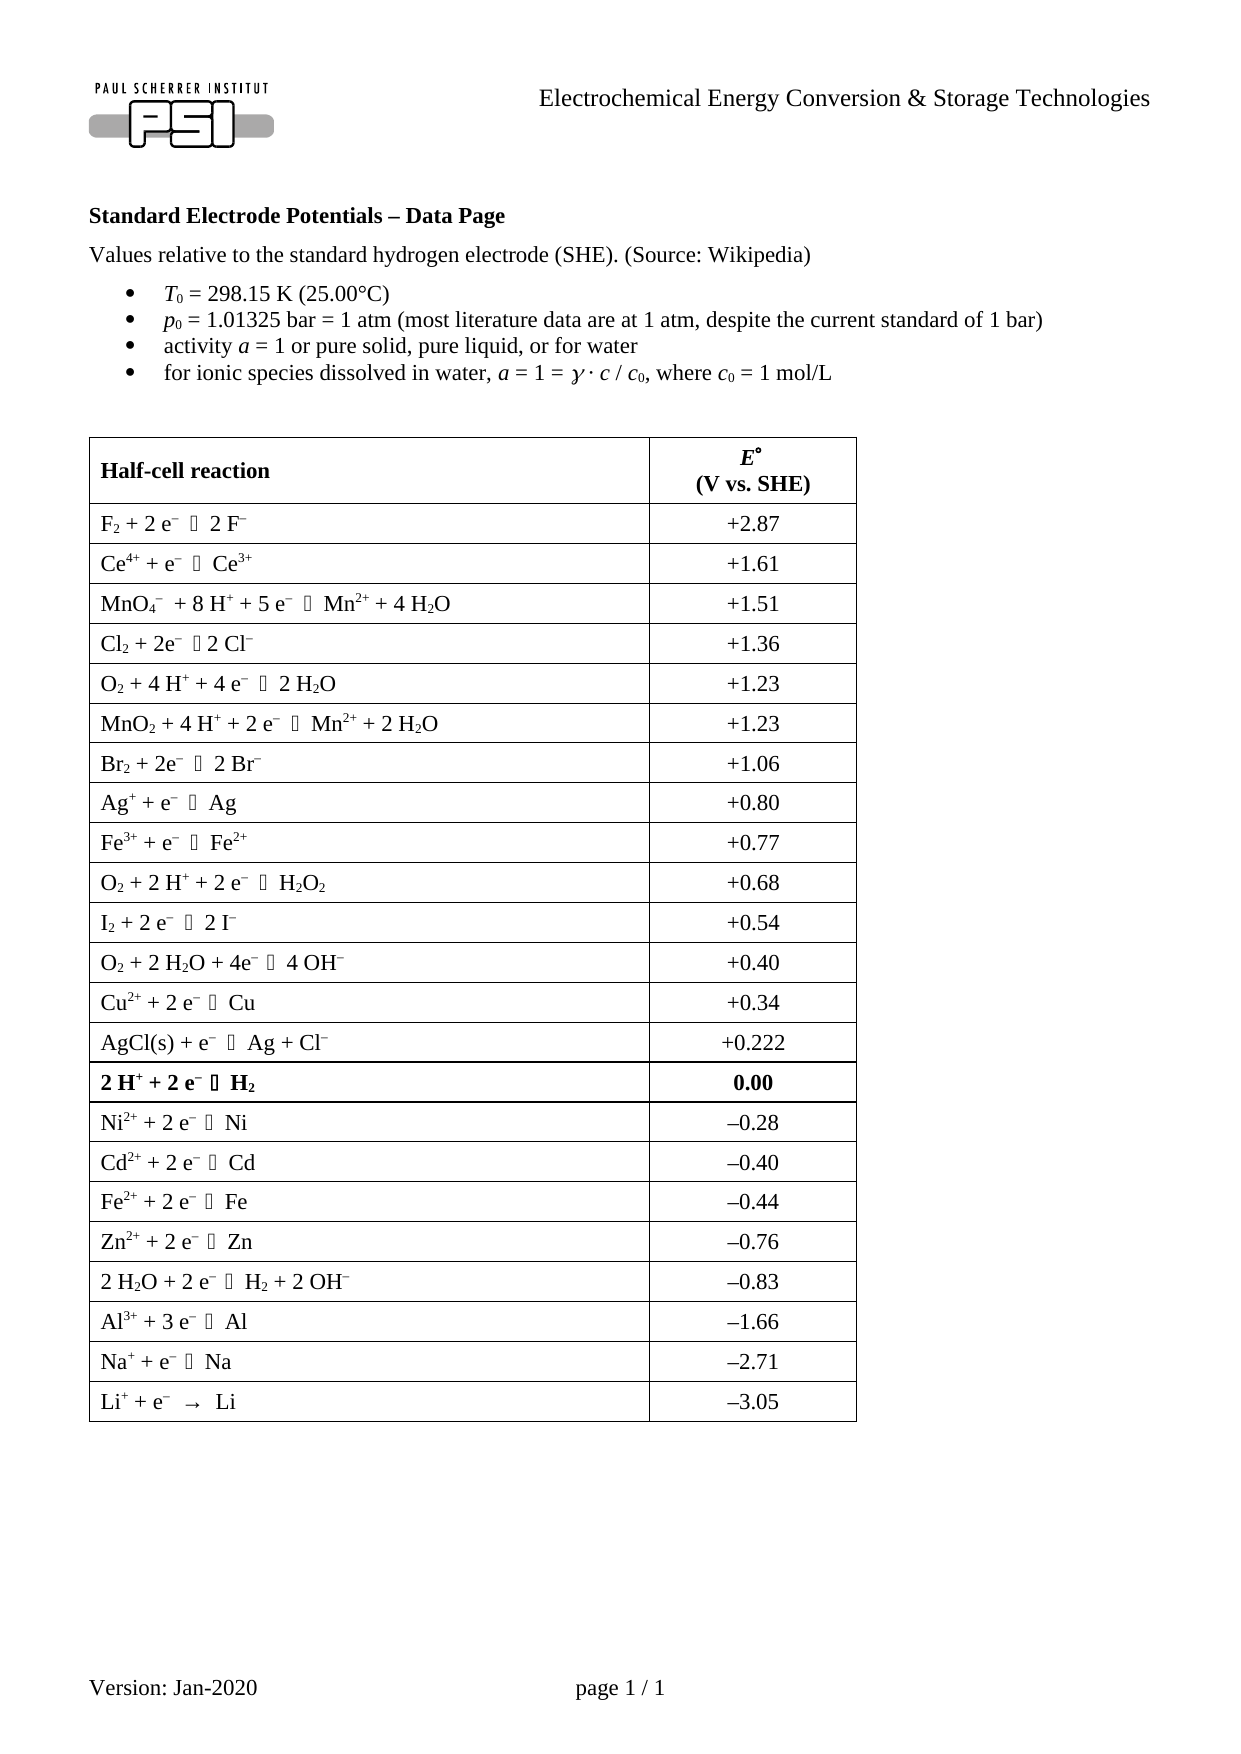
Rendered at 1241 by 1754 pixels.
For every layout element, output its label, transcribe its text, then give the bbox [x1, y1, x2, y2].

list activity a = 1 or pure solid, pure liquid, or for water [126, 333, 1152, 359]
table_cell +0.34 [650, 983, 856, 1022]
table_header E (V vs. SHE) [650, 438, 856, 503]
table_cell +0.77 [650, 823, 856, 862]
table_cell Na+ + e– Na [90, 1342, 649, 1381]
table_cell Fe3+ + e– Fe2+ [90, 823, 649, 862]
table_cell +2.87 [650, 504, 856, 543]
table_cell 2 H+ + 2 e– H2 [90, 1063, 649, 1101]
table_cell O2 + 2 H+ + 2 e– H2O2 [90, 863, 649, 902]
table_cell –0.83 [650, 1262, 856, 1301]
text Values relative to the standard hydrogen electrode (SHE). (Source: Wikipedia) [89, 241, 1152, 267]
table_cell Cl2 + 2e– 2 Cl– [90, 624, 649, 662]
table_cell +1.06 [650, 743, 856, 782]
table_cell –0.44 [650, 1182, 856, 1221]
text Standard Electrode Potentials – Data Page [89, 202, 1152, 228]
table_header Half-cell reaction [90, 438, 649, 503]
table_cell I2 + 2 e– 2 I– [90, 903, 649, 942]
table_cell Zn2+ + 2 e– Zn [90, 1222, 649, 1261]
table_cell Ce4+ + e– Ce3+ [90, 544, 649, 583]
table_cell F2 + 2 e– 2 F– [90, 504, 649, 543]
table_cell Ag+ + e– Ag [90, 783, 649, 822]
table_cell –0.40 [650, 1142, 856, 1181]
table_cell +0.54 [650, 903, 856, 942]
table_cell +0.40 [650, 943, 856, 982]
table_cell +1.61 [650, 544, 856, 583]
table_cell O2 + 4 H+ + 4 e– 2 H2O [90, 664, 649, 702]
table_cell AgCl(s) + e– Ag + Cl– [90, 1023, 649, 1061]
list for ionic species dissolved in water, a = 1 =  ∙ c / c0, where c0 = 1 mol/L [126, 359, 1152, 385]
table_cell +1.23 [650, 664, 856, 702]
table_cell –0.28 [650, 1103, 856, 1141]
list p0 = 1.01325 bar = 1 atm (most literature data are at 1 atm, despite the current standard of 1 bar) [126, 306, 1152, 333]
table_cell +1.23 [650, 704, 856, 742]
table_cell MnO4– + 8 H+ + 5 e– Mn2+ + 4 H2O [90, 584, 649, 623]
table_cell –2.71 [650, 1342, 856, 1381]
table_cell Al3+ + 3 e– Al [90, 1302, 649, 1341]
table_cell Fe2+ + 2 e– Fe [90, 1182, 649, 1221]
table_cell O2 + 2 H2O + 4e– 4 OH– [90, 943, 649, 982]
table_cell –1.66 [650, 1302, 856, 1341]
table_cell Br2 + 2e– 2 Br– [90, 743, 649, 782]
table_cell 2 H2O + 2 e– H2 + 2 OH– [90, 1262, 649, 1301]
table_cell –0.76 [650, 1222, 856, 1261]
table_cell +0.80 [650, 783, 856, 822]
list T0 = 298.15 K (25.00°C) [126, 280, 1152, 306]
table_cell Cd2+ + 2 e– Cd [90, 1142, 649, 1181]
table_cell Li+ + e– → Li [90, 1382, 649, 1421]
table_cell +1.36 [650, 624, 856, 662]
table_cell +0.222 [650, 1023, 856, 1061]
table_cell Ni2+ + 2 e– Ni [90, 1103, 649, 1141]
table_cell 0.00 [650, 1063, 856, 1101]
table_cell Cu2+ + 2 e– Cu [90, 983, 649, 1022]
table_cell +0.68 [650, 863, 856, 902]
table_cell MnO2 + 4 H+ + 2 e– Mn2+ + 2 H2O [90, 704, 649, 742]
table_cell +1.51 [650, 584, 856, 623]
table_cell –3.05 [650, 1382, 856, 1421]
